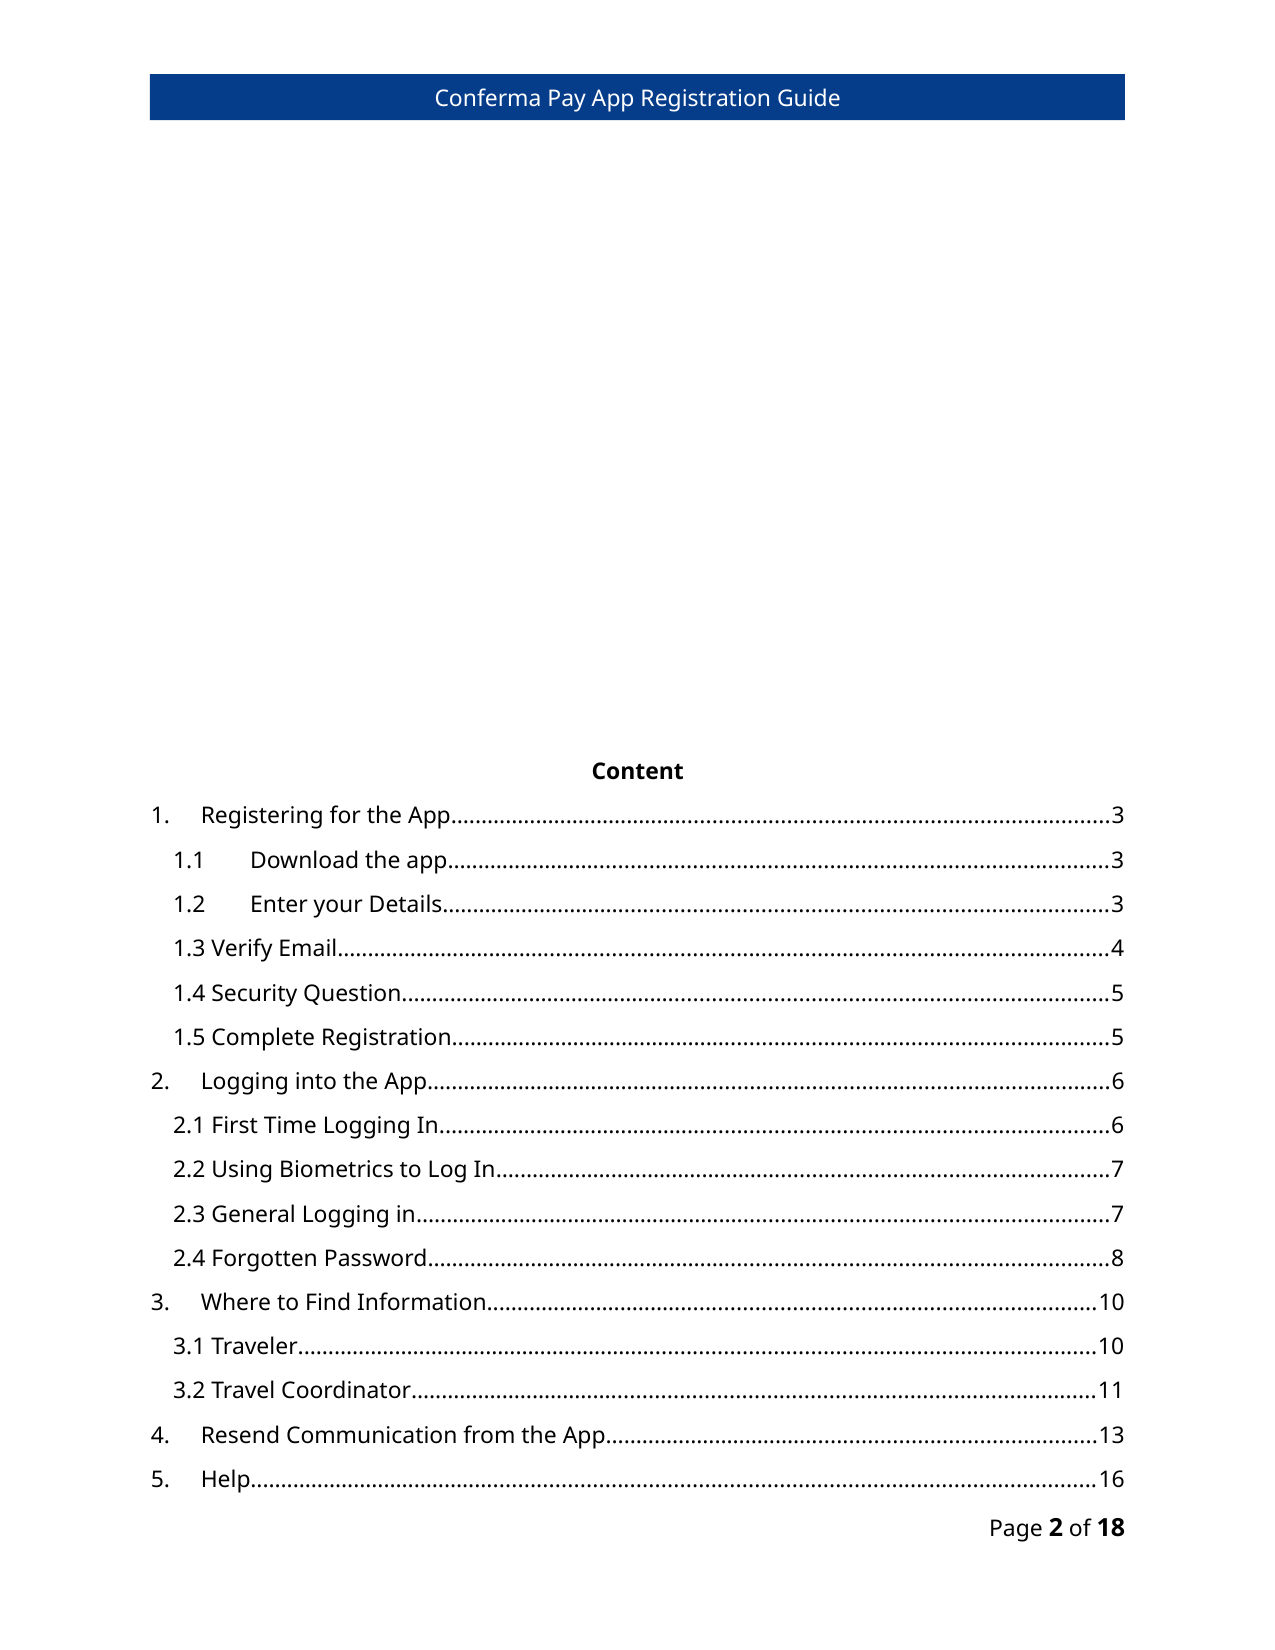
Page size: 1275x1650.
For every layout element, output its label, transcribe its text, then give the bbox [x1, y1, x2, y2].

text 2.2 Using Biometrics to Log In 7 [173, 1153, 1125, 1184]
text 1. Registering for the App 3 [150, 799, 1125, 830]
text 3.2 Travel Coordinator 11 [173, 1374, 1125, 1406]
text 3. Where to Find Information 10 [150, 1286, 1125, 1317]
text 5. Help 16 [150, 1463, 1125, 1494]
text 1.3 Verify Email 4 [173, 932, 1125, 963]
text 1.2 Enter your Details 3 [173, 888, 1125, 919]
text 1.4 Security Question 5 [173, 976, 1125, 1008]
text 4. Resend Communication from the App 13 [150, 1418, 1125, 1450]
text 2.1 First Time Logging In 6 [173, 1109, 1125, 1140]
text 3.1 Traveler 10 [173, 1330, 1125, 1361]
text 2. Logging into the App 6 [150, 1065, 1125, 1096]
text Content [150, 755, 1125, 786]
text 2.4 Forgotten Password 8 [173, 1242, 1125, 1273]
text 1.5 Complete Registration 5 [173, 1021, 1125, 1052]
text 2.3 General Logging in 7 [173, 1197, 1125, 1229]
text 1.1 Download the app 3 [173, 843, 1125, 875]
